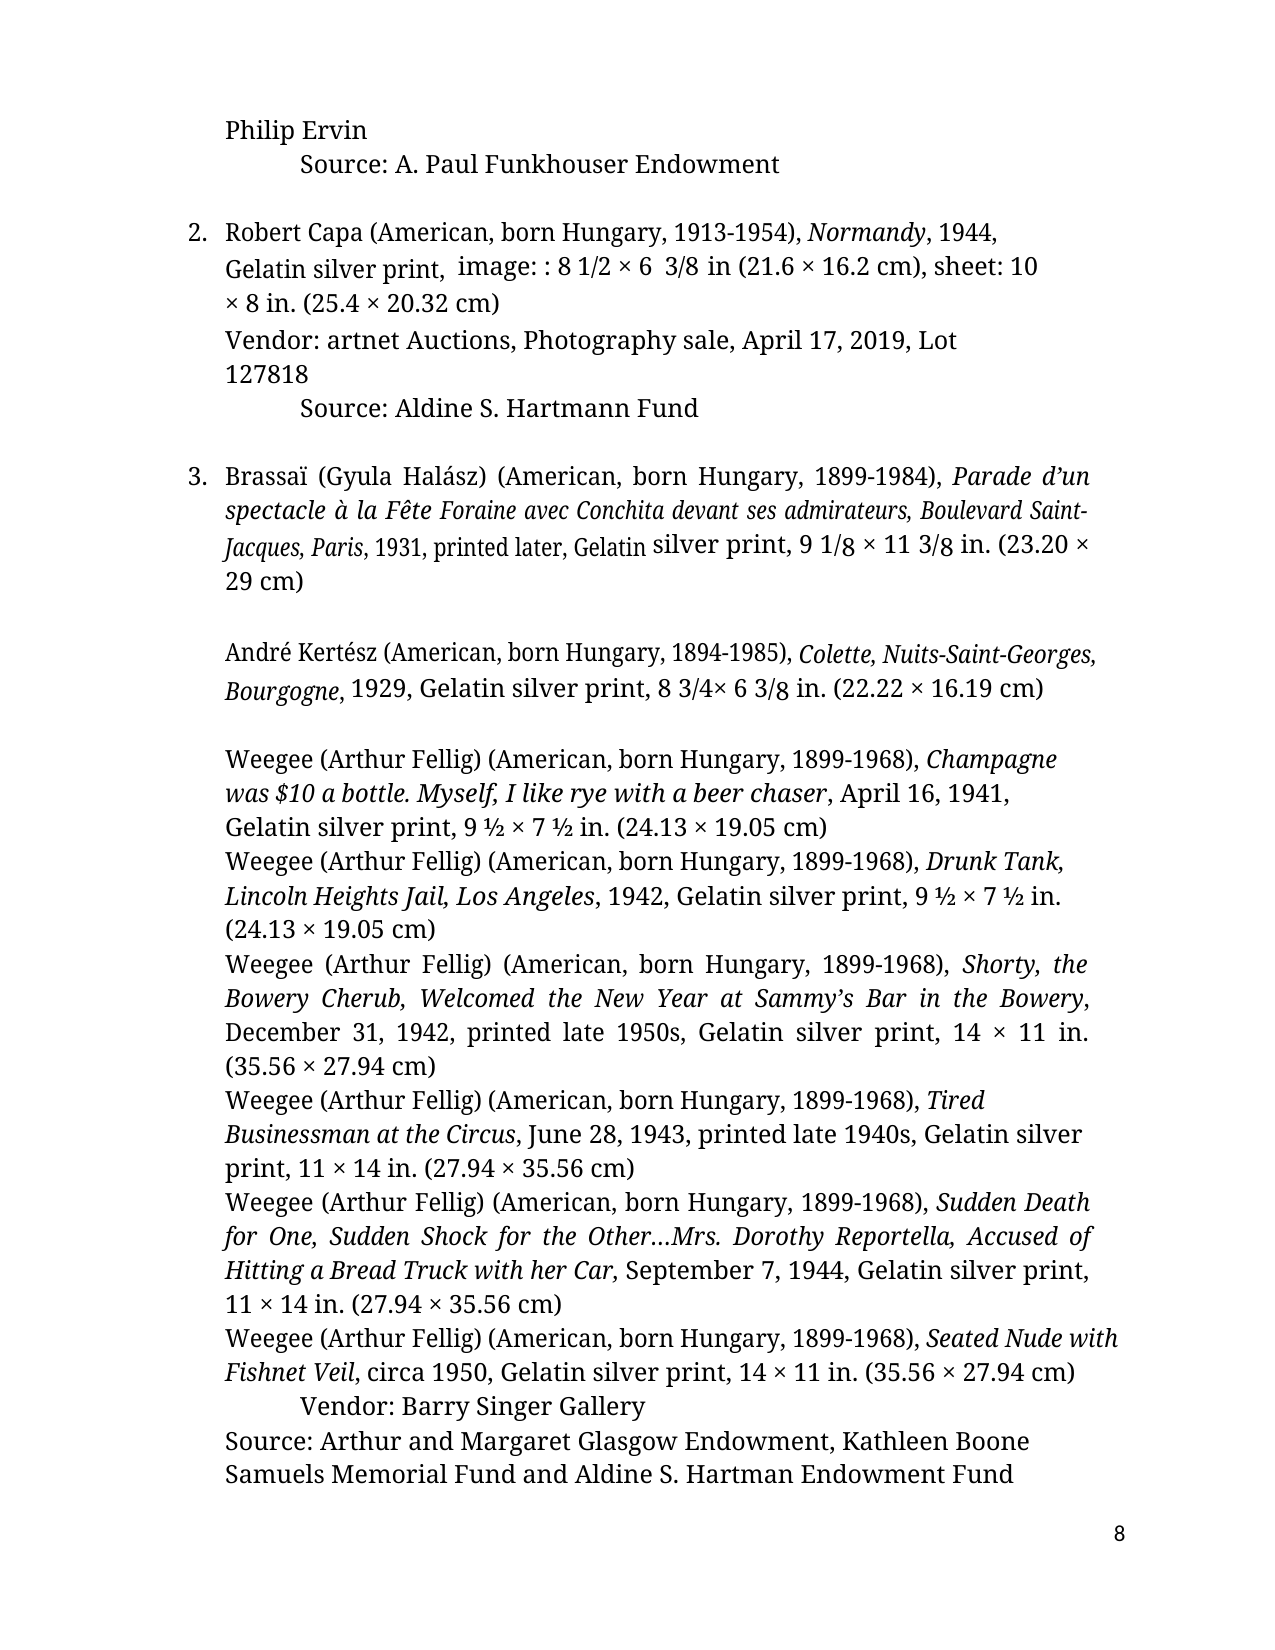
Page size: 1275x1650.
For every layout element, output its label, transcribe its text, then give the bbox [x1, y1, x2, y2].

text Weegee (Arthur Fellig) (American, born Hungary, 1899-1968), Tired Businessman at the Circus, June 28, 1943, printed late 1940s, Gelatin silver print, 11 × 14 in. (27.94 × 35.56 cm) [225, 1082, 1091, 1185]
text Source: Arthur and Margaret Glasgow Endowment, Kathleen Boone Samuels Memorial Fund and Aldine S. Hartman Endowment Fund [225, 1423, 1076, 1491]
text Weegee (Arthur Fellig) (American, born Hungary, 1899-1968), Champagne was $10 a bottle. Myself, I like rye with a beer chaser, April 16, 1941, Gelatin silver print, 9 ½ × 7 ½ in. (24.13 × 19.05 cm) [225, 742, 1090, 844]
text Vendor: artnet Auctions, Photography sale, April 17, 2019, Lot 127818 [225, 322, 964, 390]
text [225, 112, 1083, 147]
text Vendor: Barry Singer Gallery [225, 1389, 1125, 1423]
text Source: Aldine S. Hartmann Fund [225, 390, 1125, 424]
text Weegee (Arthur Fellig) (American, born Hungary, 1899-1968), Seated Nude with Fishnet Veil, circa 1950, Gelatin silver print, 14 × 11 in. (35.56 × 27.94 cm) [225, 1321, 1125, 1389]
text André Kertész (American, born Hungary, 1894-1985), Colette, Nuits-Saint-Georges, Bourgogne, 1929, Gelatin silver print, 8 3/4× 6 3/8 in. (22.22 × 16.19 cm) [225, 634, 1125, 708]
text Weegee (Arthur Fellig) (American, born Hungary, 1899-1968), Sudden Death for One, Sudden Shock for the Other…Mrs. Dorothy Reportella, Accused of Hitting a Bread Truck with her Car, September 7, 1944, Gelatin silver print, 11 × 14 in. (27.94 × 35.56 cm) [225, 1185, 1090, 1321]
text Source: A. Paul Funkhouser Endowment [225, 147, 1125, 181]
text Weegee (Arthur Fellig) (American, born Hungary, 1899-1968), Shorty, the Bowery Cherub, Welcomed the New Year at Sammy’s Bar in the Bowery, December 31, 1942, printed late 1950s, Gelatin silver print, 14 × 11 in. (35.56 × 27.94 cm) [225, 946, 1090, 1082]
list Robert Capa (American, born Hungary, 1913-1954), Normandy, 1944, Gelatin silver print, image: : 8 1/2 × 6 3/8 in (21.6 × 16.2 cm), sheet: 10 × 8 in. (25.4 × 20.32 cm) [187, 215, 1049, 322]
text Weegee (Arthur Fellig) (American, born Hungary, 1899-1968), Drunk Tank, Lincoln Heights Jail, Los Angeles, 1942, Gelatin silver print, 9 ½ × 7 ½ in. (24.13 × 19.05 cm) [225, 844, 1125, 946]
list Brassaï (Gyula Halász) (American, born Hungary, 1899-1984), Parade d’un spectacle à la Fête Foraine avec Conchita devant ses admirateurs, Boulevard Saint-Jacques, Paris, 1931, printed later, Gelatin silver print, 9 1/8 × 11 3/8 in. (23.20 × 29 cm) [187, 458, 1090, 600]
